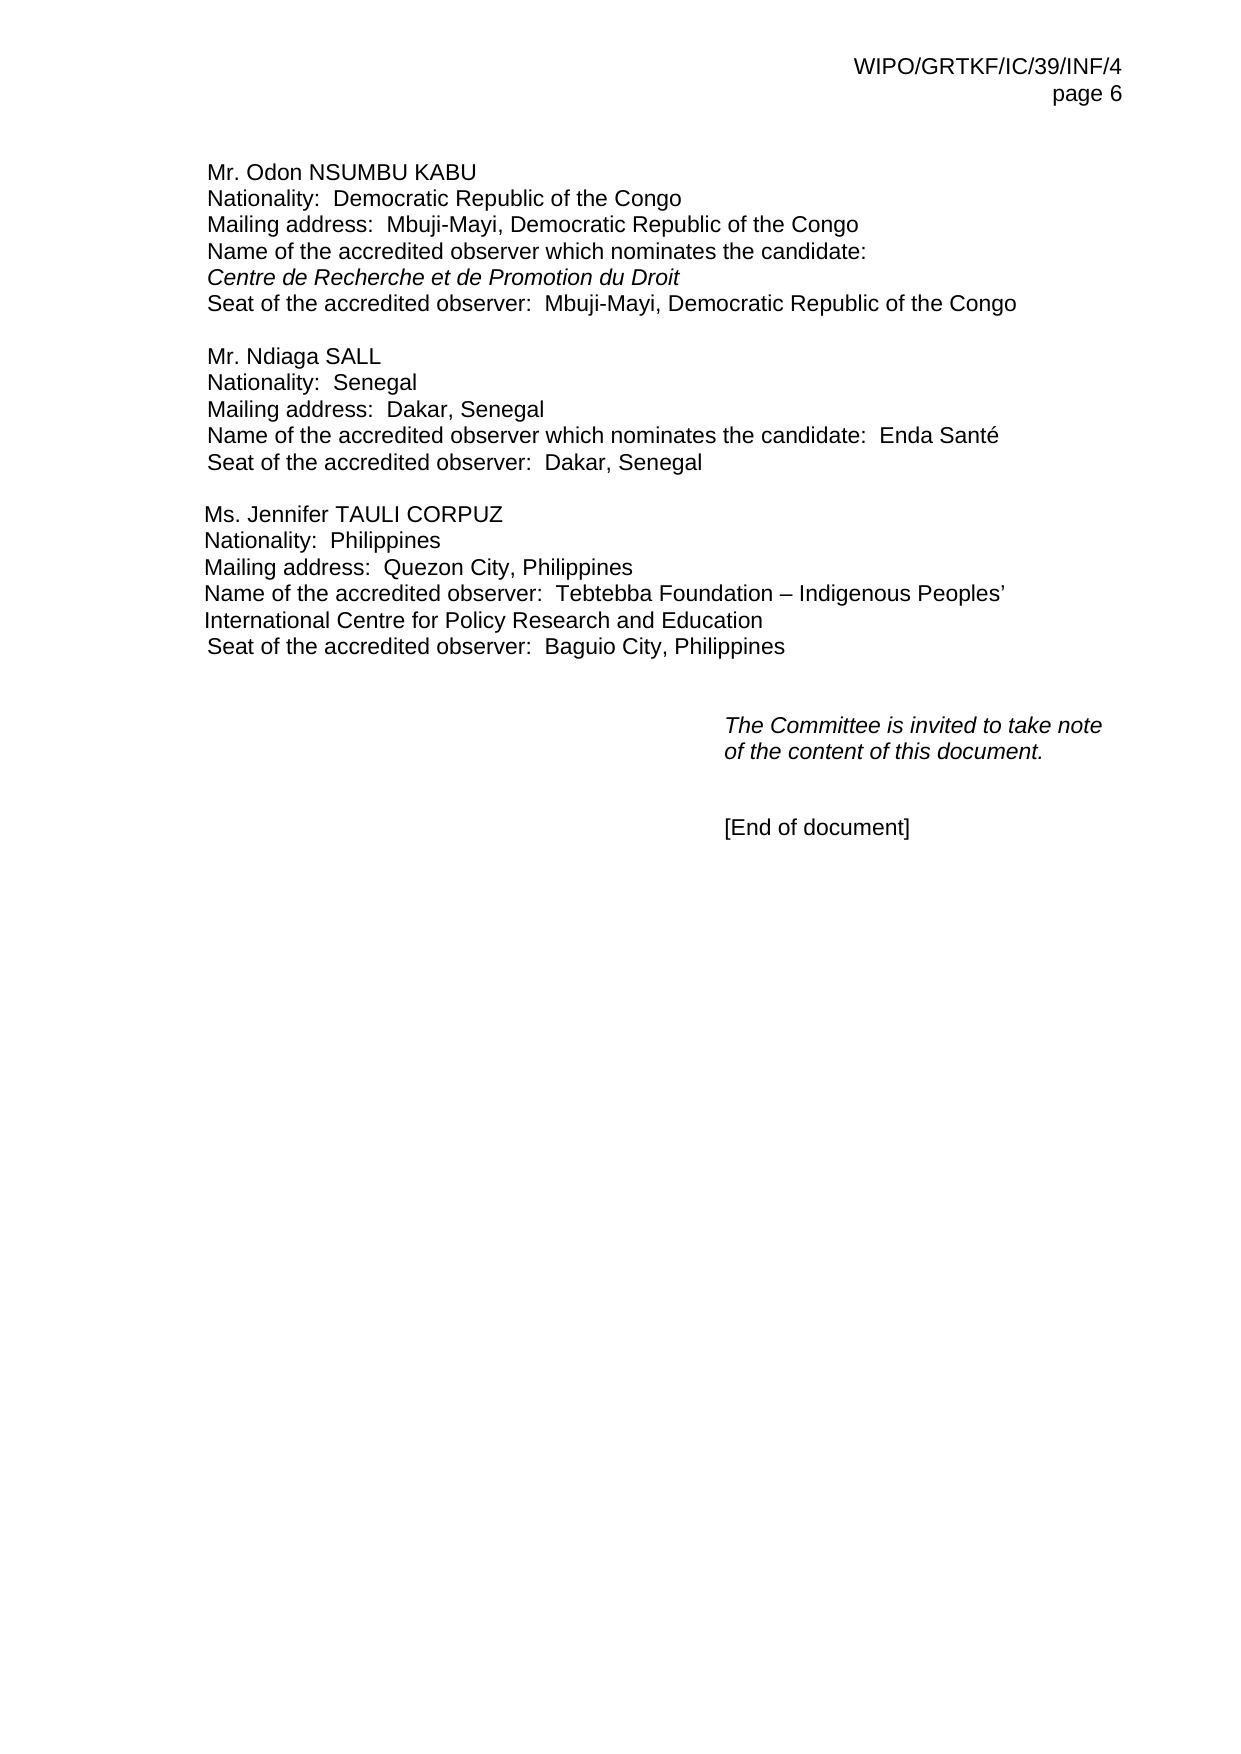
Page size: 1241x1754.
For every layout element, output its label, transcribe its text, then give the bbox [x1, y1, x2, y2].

text Mr. Odon NSUMBU KABU [207, 158, 1122, 185]
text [207, 238, 1122, 264]
text [End of document] [724, 814, 1122, 840]
text Nationality: Senegal [207, 369, 1122, 396]
text Mailing address: Quezon City, Philippines [204, 554, 1122, 580]
text The Committee is invited to take note of the content of this document. [724, 712, 1122, 765]
text Centre de Recherche et de Promotion du Droit [207, 264, 1122, 290]
text Name of the accredited observer: Tebtebba Foundation – Indigenous Peoples’ International Centre for Policy Research and Education [204, 580, 1122, 633]
text Mr. Ndiaga SALL [207, 343, 1122, 369]
text Nationality: Philippines [204, 527, 1122, 554]
text Mailing address: Dakar, Senegal Name of the accredited observer which nominates the candidate: Enda Santé Seat of the accredited observer: Dakar, Senegal [207, 396, 1122, 475]
text Seat of the accredited observer: Mbuji-Mayi, Democratic Republic of the Congo [207, 290, 1122, 317]
text Mailing address: Mbuji-Mayi, Democratic Republic of the Congo [207, 211, 1122, 238]
text Seat of the accredited observer: Baguio City, Philippines [207, 633, 1122, 659]
text Nationality: Democratic Republic of the Congo [207, 185, 1122, 211]
text Ms. Jennifer TAULI CORPUZ [204, 501, 1122, 527]
